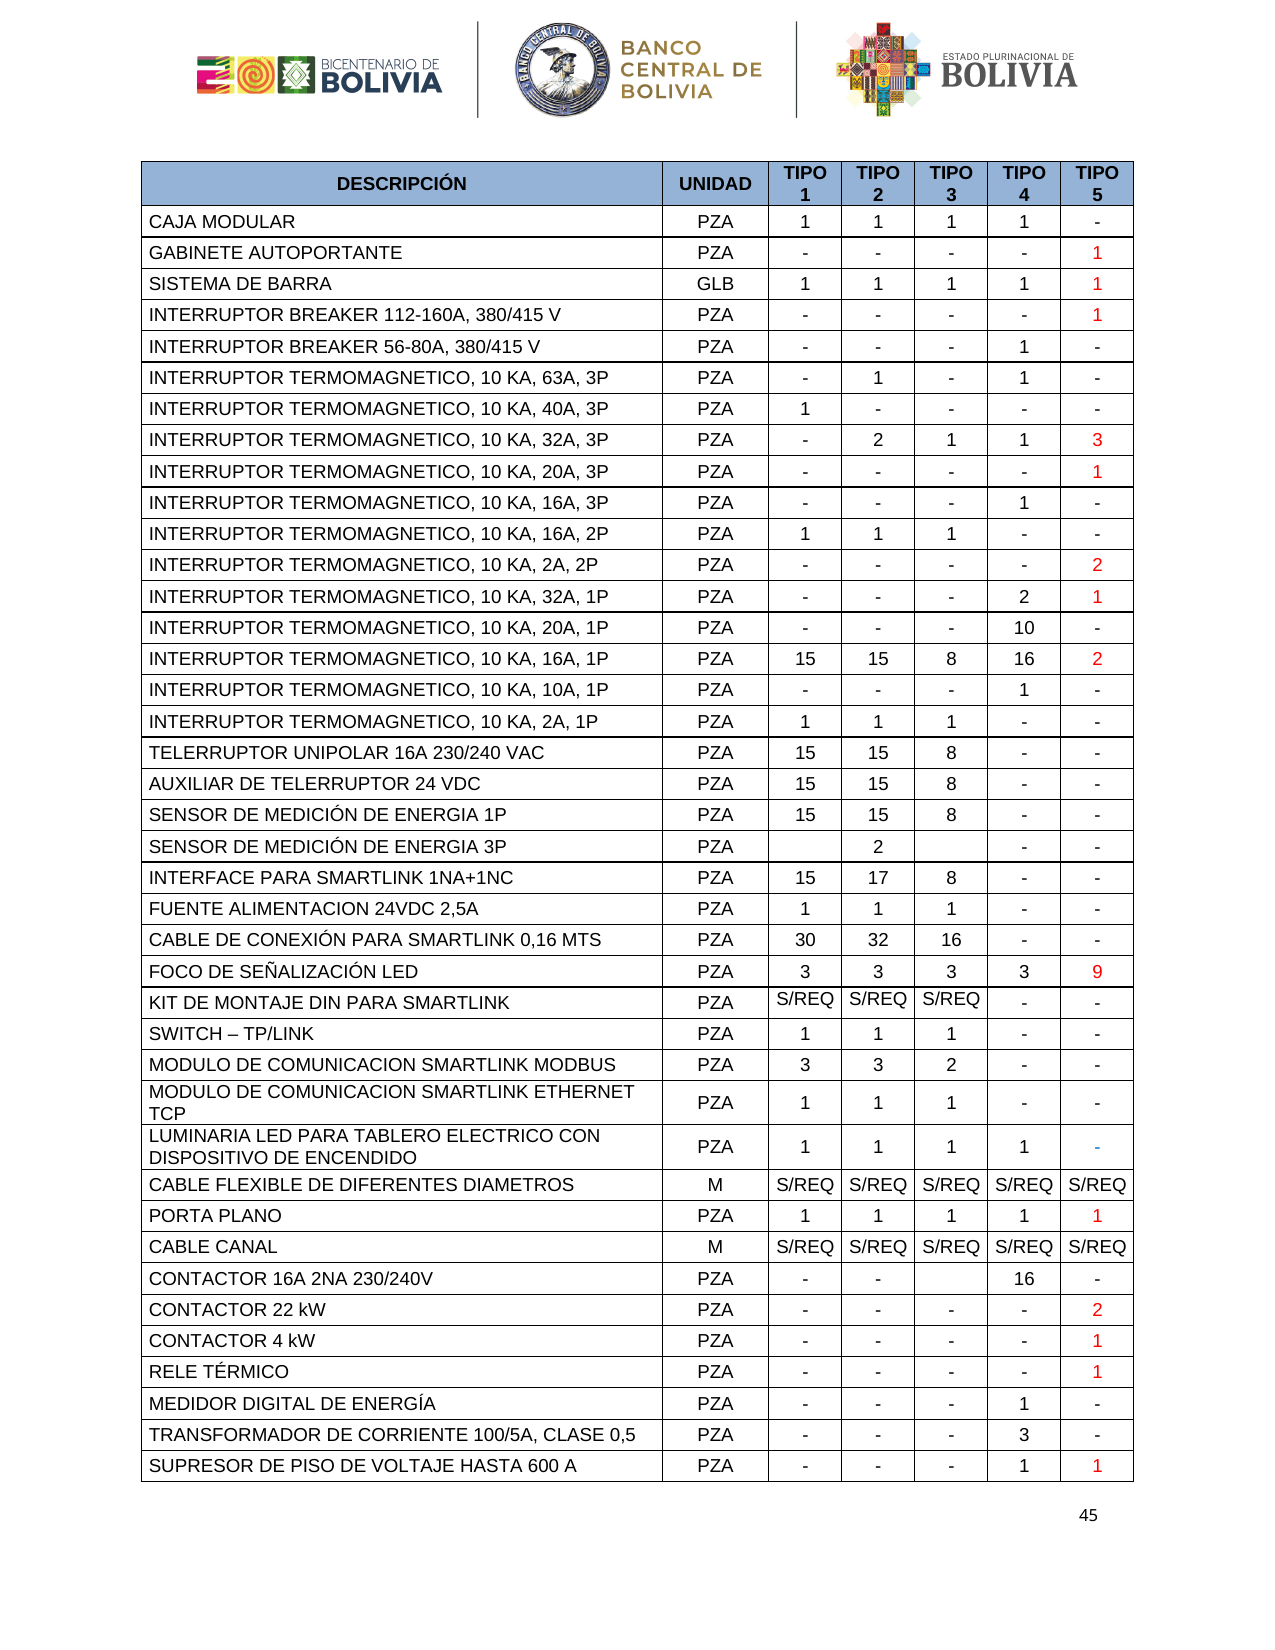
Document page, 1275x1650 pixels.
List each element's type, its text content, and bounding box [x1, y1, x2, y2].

table_cell 30 [769, 925, 841, 955]
table_cell 1 [988, 425, 1060, 455]
table_cell - [915, 675, 987, 705]
table_cell - [769, 300, 841, 330]
table_cell INTERRUPTOR TERMOMAGNETICO, 10 KA, 2A, 2P [142, 550, 662, 580]
table_cell 1 [915, 894, 987, 924]
table_cell PZA [663, 550, 768, 580]
table_cell PZA [663, 456, 768, 486]
table_cell 1 [1061, 269, 1133, 299]
table_cell - [1061, 1420, 1133, 1450]
table_cell - [915, 550, 987, 580]
table_cell FUENTE ALIMENTACION 24VDC 2,5A [142, 894, 662, 924]
table_cell 1 [769, 519, 841, 549]
table_cell PZA [663, 800, 768, 830]
table_cell MODULO DE COMUNICACION SMARTLINK ETHERNET TCP [142, 1081, 662, 1124]
table_cell - [1061, 1388, 1133, 1418]
table_cell FOCO DE SEÑALIZACIÓN LED [142, 956, 662, 986]
table_cell - [769, 675, 841, 705]
table_cell SENSOR DE MEDICIÓN DE ENERGIA 3P [142, 831, 662, 861]
table_cell - [915, 300, 987, 330]
table_cell 1 [988, 1125, 1060, 1168]
table_cell INTERFACE PARA SMARTLINK 1NA+1NC [142, 863, 662, 893]
table_cell 3 [769, 956, 841, 986]
table_cell INTERRUPTOR TERMOMAGNETICO, 10 KA, 63A, 3P [142, 363, 662, 393]
table_cell - [988, 1326, 1060, 1356]
table_cell 2 [842, 831, 914, 861]
table_cell - [1061, 894, 1133, 924]
table_cell - [988, 925, 1060, 955]
table_cell 1 [1061, 456, 1133, 486]
table_cell - [988, 550, 1060, 580]
table_cell CONTACTOR 16A 2NA 230/240V [142, 1263, 662, 1293]
table_cell - [769, 1420, 841, 1450]
table_header UNIDAD [663, 162, 768, 205]
table_cell 2 [1061, 644, 1133, 674]
table_cell - [988, 769, 1060, 799]
table_cell PZA [663, 925, 768, 955]
table_cell 1 [988, 363, 1060, 393]
table_header TIPO 5 [1061, 162, 1133, 205]
table_cell INTERRUPTOR TERMOMAGNETICO, 10 KA, 2A, 1P [142, 706, 662, 736]
table_cell - [769, 1263, 841, 1293]
table_cell - [988, 1050, 1060, 1080]
table_cell PZA [663, 1295, 768, 1325]
table_cell SUPRESOR DE PISO DE VOLTAJE HASTA 600 A [142, 1451, 662, 1481]
table_cell PZA [663, 394, 768, 424]
table_cell [915, 831, 987, 861]
table_cell MEDIDOR DIGITAL DE ENERGÍA [142, 1388, 662, 1418]
table_cell - [915, 1326, 987, 1356]
table_cell 2 [1061, 1295, 1133, 1325]
table_cell 1 [915, 425, 987, 455]
table_cell - [769, 238, 841, 268]
table_cell 10 [988, 613, 1060, 643]
table_cell - [915, 1420, 987, 1450]
table_cell PZA [663, 1081, 768, 1124]
table_cell KIT DE MONTAJE DIN PARA SMARTLINK [142, 988, 662, 1018]
table_cell - [842, 550, 914, 580]
table_cell PZA [663, 1263, 768, 1293]
table_header DESCRIPCIÓN [142, 162, 662, 205]
table_cell - [769, 1326, 841, 1356]
table_cell S/REQ [1061, 1170, 1133, 1200]
table_cell - [769, 613, 841, 643]
table_cell - [769, 581, 841, 611]
table_cell PZA [663, 894, 768, 924]
table_cell PZA [663, 1050, 768, 1080]
table_header TIPO 4 [988, 162, 1060, 205]
table_cell 2 [915, 1050, 987, 1080]
table_cell INTERRUPTOR TERMOMAGNETICO, 10 KA, 10A, 1P [142, 675, 662, 705]
table_cell PZA [663, 331, 768, 361]
table_cell S/REQ [988, 1170, 1060, 1200]
table_cell - [1061, 519, 1133, 549]
table_cell - [915, 1388, 987, 1418]
table_cell 1 [915, 206, 987, 236]
picture [0, 5, 1275, 121]
table_cell 8 [915, 769, 987, 799]
table_cell S/REQ [915, 988, 987, 1018]
table_cell INTERRUPTOR TERMOMAGNETICO, 10 KA, 16A, 1P [142, 644, 662, 674]
table_cell 1 [1061, 581, 1133, 611]
table_cell CAJA MODULAR [142, 206, 662, 236]
table_cell 1 [1061, 300, 1133, 330]
table_cell 1 [769, 1019, 841, 1049]
table_cell - [915, 1357, 987, 1387]
table_cell - [915, 394, 987, 424]
table_cell 1 [842, 1201, 914, 1231]
table_cell TRANSFORMADOR DE CORRIENTE 100/5A, CLASE 0,5 [142, 1420, 662, 1450]
table_cell CABLE CANAL [142, 1232, 662, 1262]
table_cell CONTACTOR 22 kW [142, 1295, 662, 1325]
table_cell - [842, 300, 914, 330]
table_cell 2 [842, 425, 914, 455]
table_cell 1 [769, 1125, 841, 1168]
table_cell - [915, 1451, 987, 1481]
table_cell - [769, 425, 841, 455]
table_cell S/REQ [915, 1170, 987, 1200]
table_cell - [1061, 1050, 1133, 1080]
table_cell - [915, 456, 987, 486]
table_header TIPO 3 [915, 162, 987, 205]
table_cell 1 [915, 706, 987, 736]
table_cell 1 [769, 894, 841, 924]
table_cell - [915, 238, 987, 268]
table_cell CABLE FLEXIBLE DE DIFERENTES DIAMETROS [142, 1170, 662, 1200]
table_cell 1 [842, 1125, 914, 1168]
table_cell - [1061, 488, 1133, 518]
table_cell 15 [842, 644, 914, 674]
table_cell 1 [842, 206, 914, 236]
table_cell CONTACTOR 4 kW [142, 1326, 662, 1356]
table_cell PZA [663, 1326, 768, 1356]
table_cell 1 [1061, 1451, 1133, 1481]
table_cell SWITCH – TP/LINK [142, 1019, 662, 1049]
table_cell 3 [842, 1050, 914, 1080]
table_cell - [915, 613, 987, 643]
table_cell - [842, 488, 914, 518]
table_cell S/REQ [769, 1232, 841, 1262]
table_cell M [663, 1170, 768, 1200]
table_cell - [842, 1451, 914, 1481]
table_cell - [769, 456, 841, 486]
table_cell - [1061, 988, 1133, 1018]
table_cell - [988, 519, 1060, 549]
table_cell 8 [915, 863, 987, 893]
table_cell 1 [988, 206, 1060, 236]
table_cell 1 [1061, 1326, 1133, 1356]
table_cell - [988, 1357, 1060, 1387]
table_cell PZA [663, 1357, 768, 1387]
table_cell - [842, 613, 914, 643]
table_cell 8 [915, 738, 987, 768]
table_cell - [842, 1295, 914, 1325]
table_cell PZA [663, 519, 768, 549]
table_cell - [842, 238, 914, 268]
table_cell - [842, 456, 914, 486]
table_cell PZA [663, 238, 768, 268]
table_cell - [769, 1357, 841, 1387]
table_cell PZA [663, 425, 768, 455]
table_cell 1 [769, 206, 841, 236]
table_cell S/REQ [769, 1170, 841, 1200]
table_cell PZA [663, 738, 768, 768]
table_cell - [915, 331, 987, 361]
table_cell 15 [769, 800, 841, 830]
table_cell - [988, 1081, 1060, 1124]
table_cell 3 [988, 956, 1060, 986]
table_cell INTERRUPTOR BREAKER 56-80A, 380/415 V [142, 331, 662, 361]
table_cell [769, 831, 841, 861]
table_cell 1 [915, 1019, 987, 1049]
table_cell - [1061, 706, 1133, 736]
table_cell 3 [842, 956, 914, 986]
table_cell 15 [769, 644, 841, 674]
table_cell INTERRUPTOR TERMOMAGNETICO, 10 KA, 20A, 3P [142, 456, 662, 486]
table_cell - [988, 894, 1060, 924]
table_cell S/REQ [1061, 1232, 1133, 1262]
table_cell - [769, 331, 841, 361]
table_cell 15 [769, 738, 841, 768]
table_cell PZA [663, 300, 768, 330]
table_cell CABLE DE CONEXIÓN PARA SMARTLINK 0,16 MTS [142, 925, 662, 955]
table_cell - [1061, 769, 1133, 799]
table_cell PZA [663, 863, 768, 893]
table_cell - [1061, 206, 1133, 236]
table_cell PZA [663, 1201, 768, 1231]
table_header TIPO 2 [842, 162, 914, 205]
table_cell PZA [663, 206, 768, 236]
table_cell - [1061, 1081, 1133, 1124]
table_cell - [1061, 738, 1133, 768]
table_cell 3 [988, 1420, 1060, 1450]
table_cell 15 [842, 769, 914, 799]
table_cell - [1061, 1125, 1133, 1168]
table_cell 15 [769, 769, 841, 799]
table_cell S/REQ [842, 988, 914, 1018]
table_cell - [1061, 331, 1133, 361]
table_cell - [1061, 925, 1133, 955]
table_cell - [1061, 675, 1133, 705]
table_cell - [842, 1263, 914, 1293]
table_cell - [842, 581, 914, 611]
table_cell INTERRUPTOR BREAKER 112-160A, 380/415 V [142, 300, 662, 330]
table_cell 1 [769, 1201, 841, 1231]
table_cell PZA [663, 1019, 768, 1049]
table_cell 1 [915, 1081, 987, 1124]
table_cell PZA [663, 363, 768, 393]
table_cell - [842, 1388, 914, 1418]
table_cell S/REQ [915, 1232, 987, 1262]
table_cell - [769, 550, 841, 580]
table_cell 15 [842, 738, 914, 768]
table_cell 16 [988, 644, 1060, 674]
table_cell PZA [663, 706, 768, 736]
table_cell 1 [988, 269, 1060, 299]
table_cell - [988, 1295, 1060, 1325]
table_cell 1 [842, 519, 914, 549]
table_cell - [915, 363, 987, 393]
table_cell - [842, 1420, 914, 1450]
table_cell 3 [1061, 425, 1133, 455]
table_cell - [988, 738, 1060, 768]
table_cell 3 [769, 1050, 841, 1080]
table_cell 2 [1061, 550, 1133, 580]
table_cell - [1061, 800, 1133, 830]
table_cell 1 [769, 1081, 841, 1124]
table_cell 8 [915, 800, 987, 830]
table_cell - [842, 1326, 914, 1356]
table_cell PZA [663, 769, 768, 799]
table_cell INTERRUPTOR TERMOMAGNETICO, 10 KA, 32A, 1P [142, 581, 662, 611]
table_cell SENSOR DE MEDICIÓN DE ENERGIA 1P [142, 800, 662, 830]
table_cell - [988, 863, 1060, 893]
table_cell 1 [842, 363, 914, 393]
table_cell - [769, 1451, 841, 1481]
table_cell 15 [769, 863, 841, 893]
table_header TIPO 1 [769, 162, 841, 205]
table_cell S/REQ [842, 1232, 914, 1262]
table_cell - [1061, 1019, 1133, 1049]
table_cell - [988, 300, 1060, 330]
table_cell 1 [915, 1201, 987, 1231]
table_cell MODULO DE COMUNICACION SMARTLINK MODBUS [142, 1050, 662, 1080]
table_cell GABINETE AUTOPORTANTE [142, 238, 662, 268]
table_cell INTERRUPTOR TERMOMAGNETICO, 10 KA, 20A, 1P [142, 613, 662, 643]
table_cell PZA [663, 488, 768, 518]
table_cell - [769, 1388, 841, 1418]
table_cell 32 [842, 925, 914, 955]
table_cell [915, 1263, 987, 1293]
table_cell PZA [663, 581, 768, 611]
table_cell - [988, 1019, 1060, 1049]
table_cell PZA [663, 988, 768, 1018]
table_cell TELERRUPTOR UNIPOLAR 16A 230/240 VAC [142, 738, 662, 768]
table_cell - [769, 488, 841, 518]
table_cell PZA [663, 1451, 768, 1481]
table_cell 8 [915, 644, 987, 674]
table_cell - [769, 363, 841, 393]
table_cell - [988, 456, 1060, 486]
table_cell - [1061, 613, 1133, 643]
table_cell - [988, 394, 1060, 424]
table_cell PZA [663, 1125, 768, 1168]
table_cell 3 [915, 956, 987, 986]
table_cell 9 [1061, 956, 1133, 986]
table_cell S/REQ [769, 988, 841, 1018]
table_cell - [1061, 831, 1133, 861]
table_cell PORTA PLANO [142, 1201, 662, 1231]
table_cell INTERRUPTOR TERMOMAGNETICO, 10 KA, 16A, 3P [142, 488, 662, 518]
table_cell 1 [988, 331, 1060, 361]
table_cell 1 [842, 269, 914, 299]
table_cell - [988, 831, 1060, 861]
table_cell 1 [915, 1125, 987, 1168]
table_cell 1 [988, 675, 1060, 705]
table_cell 1 [769, 394, 841, 424]
table_cell 1 [769, 269, 841, 299]
table_cell - [842, 331, 914, 361]
table_cell 1 [769, 706, 841, 736]
table_cell 1 [988, 488, 1060, 518]
table_cell PZA [663, 675, 768, 705]
table_cell 1 [842, 894, 914, 924]
table_cell - [842, 394, 914, 424]
table_cell - [1061, 863, 1133, 893]
table_cell 1 [1061, 1201, 1133, 1231]
table_cell PZA [663, 1388, 768, 1418]
table_cell 1 [988, 1201, 1060, 1231]
table_cell 1 [988, 1451, 1060, 1481]
table_cell - [988, 238, 1060, 268]
table_cell 2 [988, 581, 1060, 611]
table_cell S/REQ [842, 1170, 914, 1200]
table_cell PZA [663, 831, 768, 861]
table_cell INTERRUPTOR TERMOMAGNETICO, 10 KA, 16A, 2P [142, 519, 662, 549]
table_cell 1 [1061, 238, 1133, 268]
table_cell 1 [988, 1388, 1060, 1418]
table_cell - [988, 800, 1060, 830]
table_cell - [988, 988, 1060, 1018]
table_cell M [663, 1232, 768, 1262]
table_cell - [842, 1357, 914, 1387]
table_cell 17 [842, 863, 914, 893]
table_cell SISTEMA DE BARRA [142, 269, 662, 299]
table_cell PZA [663, 613, 768, 643]
table_cell - [988, 706, 1060, 736]
table_cell 1 [842, 1081, 914, 1124]
table_cell 15 [842, 800, 914, 830]
table_cell - [915, 488, 987, 518]
table_cell RELE TÉRMICO [142, 1357, 662, 1387]
table_cell 1 [915, 269, 987, 299]
table_cell - [842, 675, 914, 705]
table_cell - [1061, 394, 1133, 424]
table_cell PZA [663, 956, 768, 986]
table_cell - [769, 1295, 841, 1325]
table_cell - [915, 1295, 987, 1325]
table_cell 1 [842, 1019, 914, 1049]
table_cell INTERRUPTOR TERMOMAGNETICO, 10 KA, 40A, 3P [142, 394, 662, 424]
table_cell GLB [663, 269, 768, 299]
table_cell 16 [988, 1263, 1060, 1293]
table_cell INTERRUPTOR TERMOMAGNETICO, 10 KA, 32A, 3P [142, 425, 662, 455]
table_cell AUXILIAR DE TELERRUPTOR 24 VDC [142, 769, 662, 799]
table_cell - [915, 581, 987, 611]
table_cell PZA [663, 644, 768, 674]
table_cell 1 [842, 706, 914, 736]
table_cell LUMINARIA LED PARA TABLERO ELECTRICO CON DISPOSITIVO DE ENCENDIDO [142, 1125, 662, 1168]
table_cell 1 [1061, 1357, 1133, 1387]
table_cell 16 [915, 925, 987, 955]
table_cell - [1061, 1263, 1133, 1293]
table_cell - [1061, 363, 1133, 393]
table_cell PZA [663, 1420, 768, 1450]
table_cell S/REQ [988, 1232, 1060, 1262]
table_cell 1 [915, 519, 987, 549]
